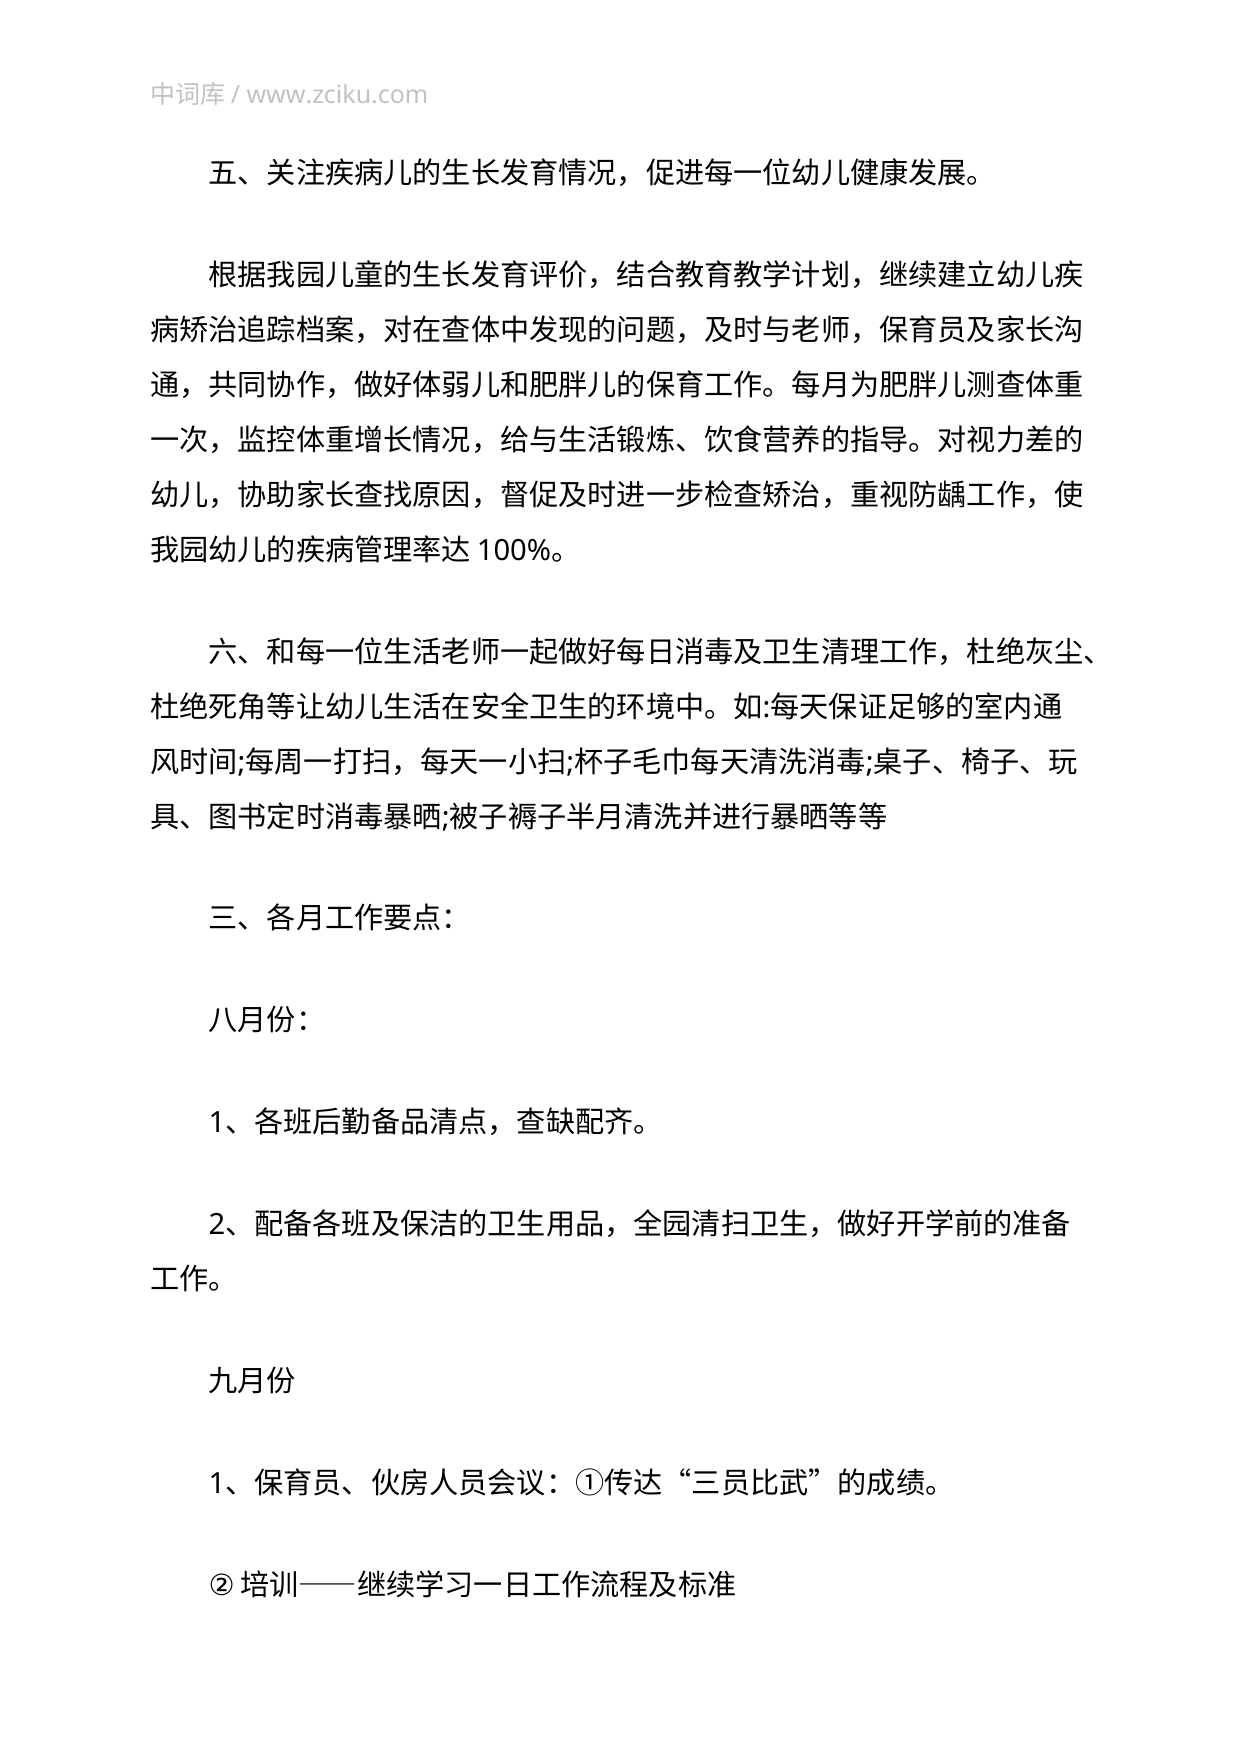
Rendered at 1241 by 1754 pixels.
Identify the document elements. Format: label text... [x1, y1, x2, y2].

text 九月份 [150, 1357, 1090, 1400]
text 1、各班后勤备品清点，查缺配齐。 [150, 1099, 1090, 1141]
text 2、配备各班及保洁的卫生用品，全园清扫卫生，做好开学前的准备工作。 [150, 1201, 1090, 1298]
text 根据我园儿童的生长发育评价，结合教育教学计划，继续建立幼儿疾病矫治追踪档案，对在查体中发现的问题，及时与老师，保育员及家长沟通，共同协作，做好体弱儿和肥胖儿的保育工作。每月为肥胖儿测查体重一次，监控体重增长情况，给与生活锻炼、饮食营养的指导。对视力差的幼儿，协助家长查找原因，督促及时进一步检查矫治，重视防龋工作，使我园幼儿的疾病管理率达100%。 [150, 252, 1090, 569]
text 1、保育员、伙房人员会议：①传达“三员比武”的成绩。 [150, 1459, 1090, 1502]
text 六、和每一位生活老师一起做好每日消毒及卫生清理工作，杜绝灰尘、杜绝死角等让幼儿生活在安全卫生的环境中。如:每天保证足够的室内通风时间;每周一打扫，每天一小扫;杯子毛巾每天清洗消毒;桌子、椅子、玩具、图书定时消毒暴晒;被子褥子半月清洗并进行暴晒等等 [150, 628, 1090, 836]
text 三、各月工作要点： [150, 895, 1090, 937]
text 八月份： [150, 997, 1090, 1039]
text 五、关注疾病儿的生长发育情况，促进每一位幼儿健康发展。 [150, 150, 1090, 192]
text ②培训——继续学习一日工作流程及标准 [150, 1561, 1090, 1603]
